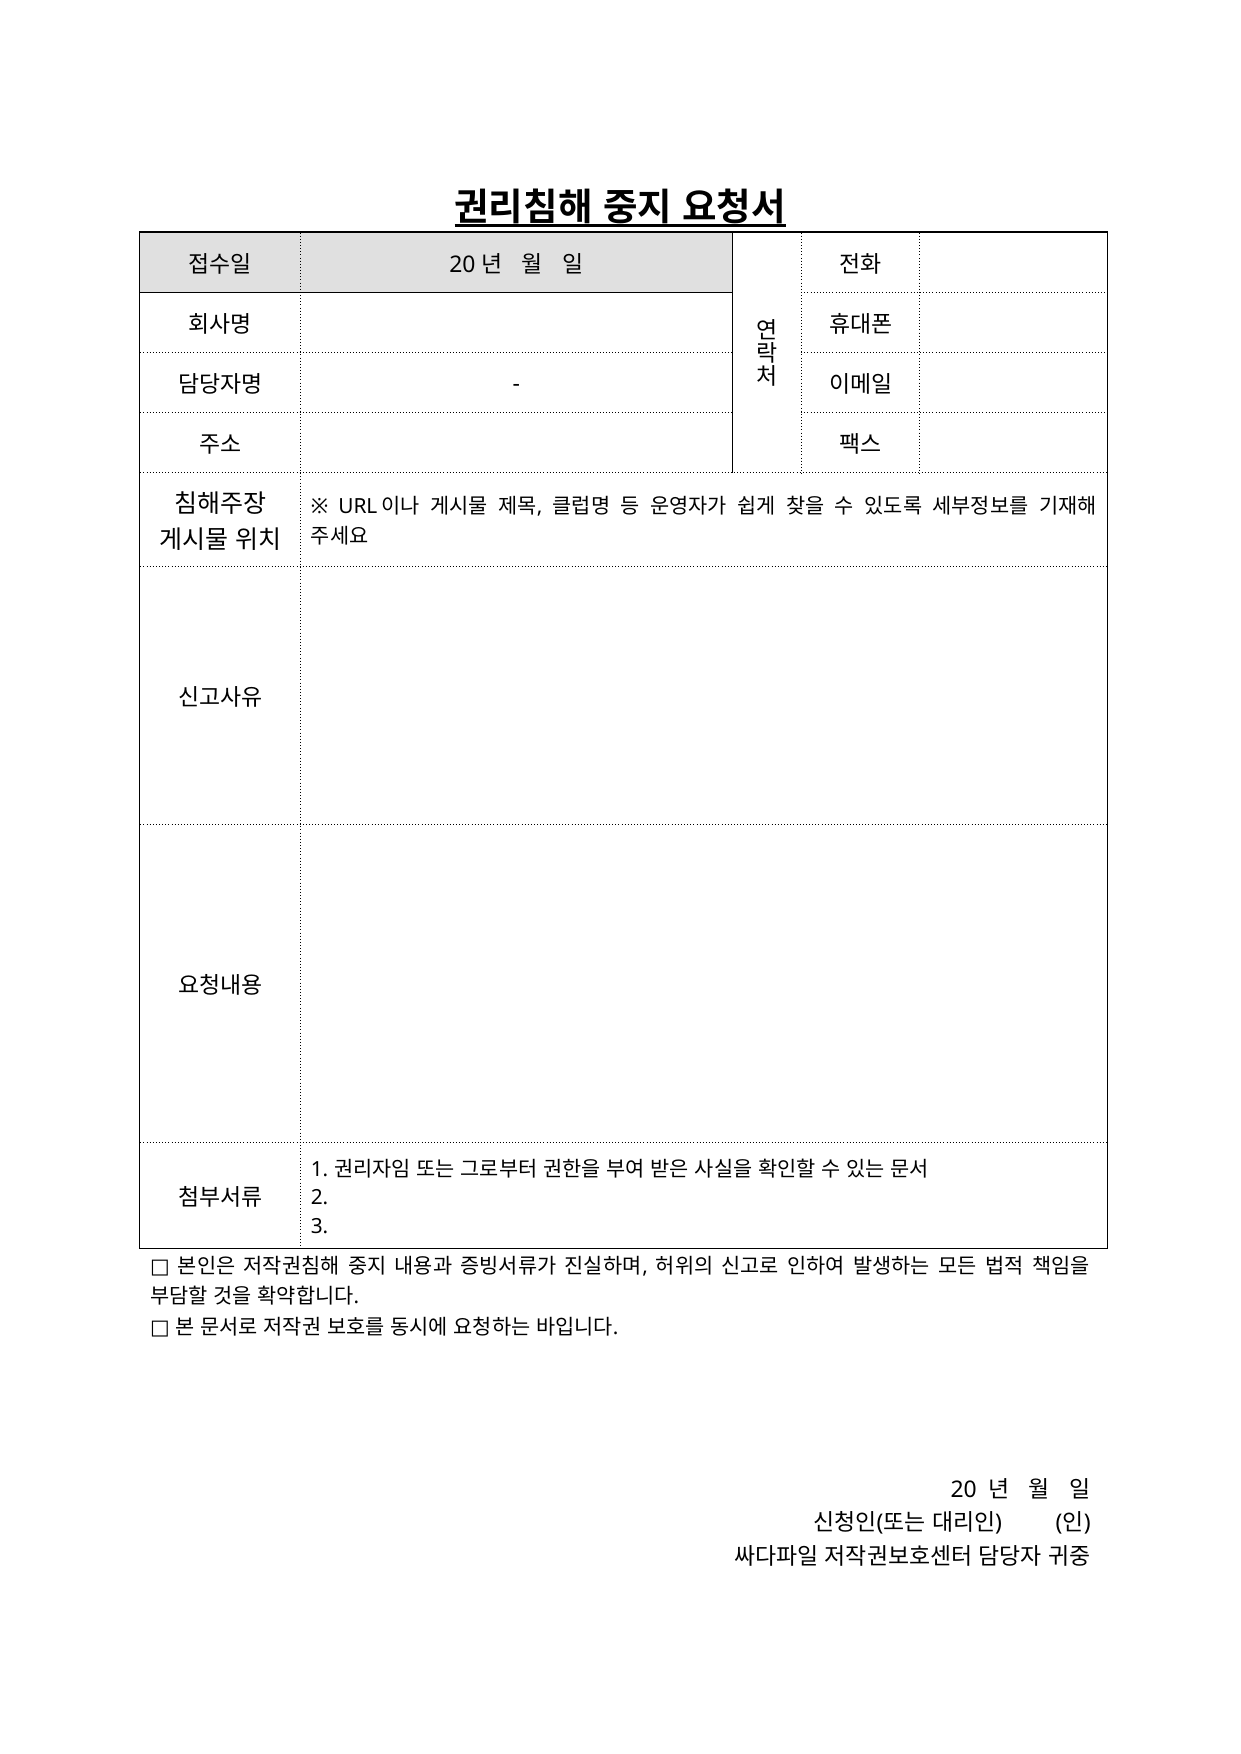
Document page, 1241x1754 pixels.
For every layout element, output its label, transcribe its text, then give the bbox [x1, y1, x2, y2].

table_cell [300, 566, 1107, 824]
table_cell 팩스 [802, 412, 920, 472]
table_cell [920, 292, 1107, 352]
table_cell [300, 412, 732, 472]
table_cell 첨부서류 [140, 1142, 300, 1248]
text □ 본 문서로 저작권 보호를 동시에 요청하는 바입니다. [150, 1310, 1090, 1340]
table_cell 신고사유 [140, 566, 300, 824]
table_cell ※ URL이나 게시물 제목, 클럽명 등 운영자가 쉽게 찾을 수 있도록 세부정보를 기재해 주세요 [300, 472, 1107, 566]
table_cell 휴대폰 [802, 292, 920, 352]
text 신청인(또는 대리인) (인) [483, 1504, 1090, 1538]
table_header 20 년 월 일 [300, 233, 732, 292]
table_cell 침해주장 게시물 위치 [140, 472, 300, 566]
table_cell [300, 293, 732, 352]
table_header [920, 233, 1107, 292]
text 싸다파일 저작권보호센터 담당자 귀중 [483, 1538, 1090, 1571]
table_cell [920, 352, 1107, 412]
table_cell 1. 권리자임 또는 그로부터 권한을 부여 받은 사실을 확인할 수 있는 문서 2. 3. [300, 1142, 1107, 1248]
text □ 본인은 저작권침해 중지 내용과 증빙서류가 진실하며, 허위의 신고로 인하여 발생하는 모든 법적 책임을 부담할 것을 확약합니다. [150, 1249, 1090, 1310]
table_cell 회사명 [140, 293, 300, 352]
table_cell - [300, 352, 732, 412]
table_header 연락처 [733, 233, 802, 472]
table_cell 주소 [140, 412, 300, 472]
table_header 접수일 [140, 233, 300, 292]
table_cell 요청내용 [140, 824, 300, 1142]
table_cell 담당자명 [140, 352, 300, 412]
table_cell [300, 824, 1107, 1142]
text 권리침해 중지 요청서 [150, 177, 1090, 231]
table_header 전화 [802, 233, 920, 292]
table_cell [920, 412, 1107, 472]
table_cell 이메일 [802, 352, 920, 412]
text 20 년 월 일 [150, 1471, 1090, 1504]
